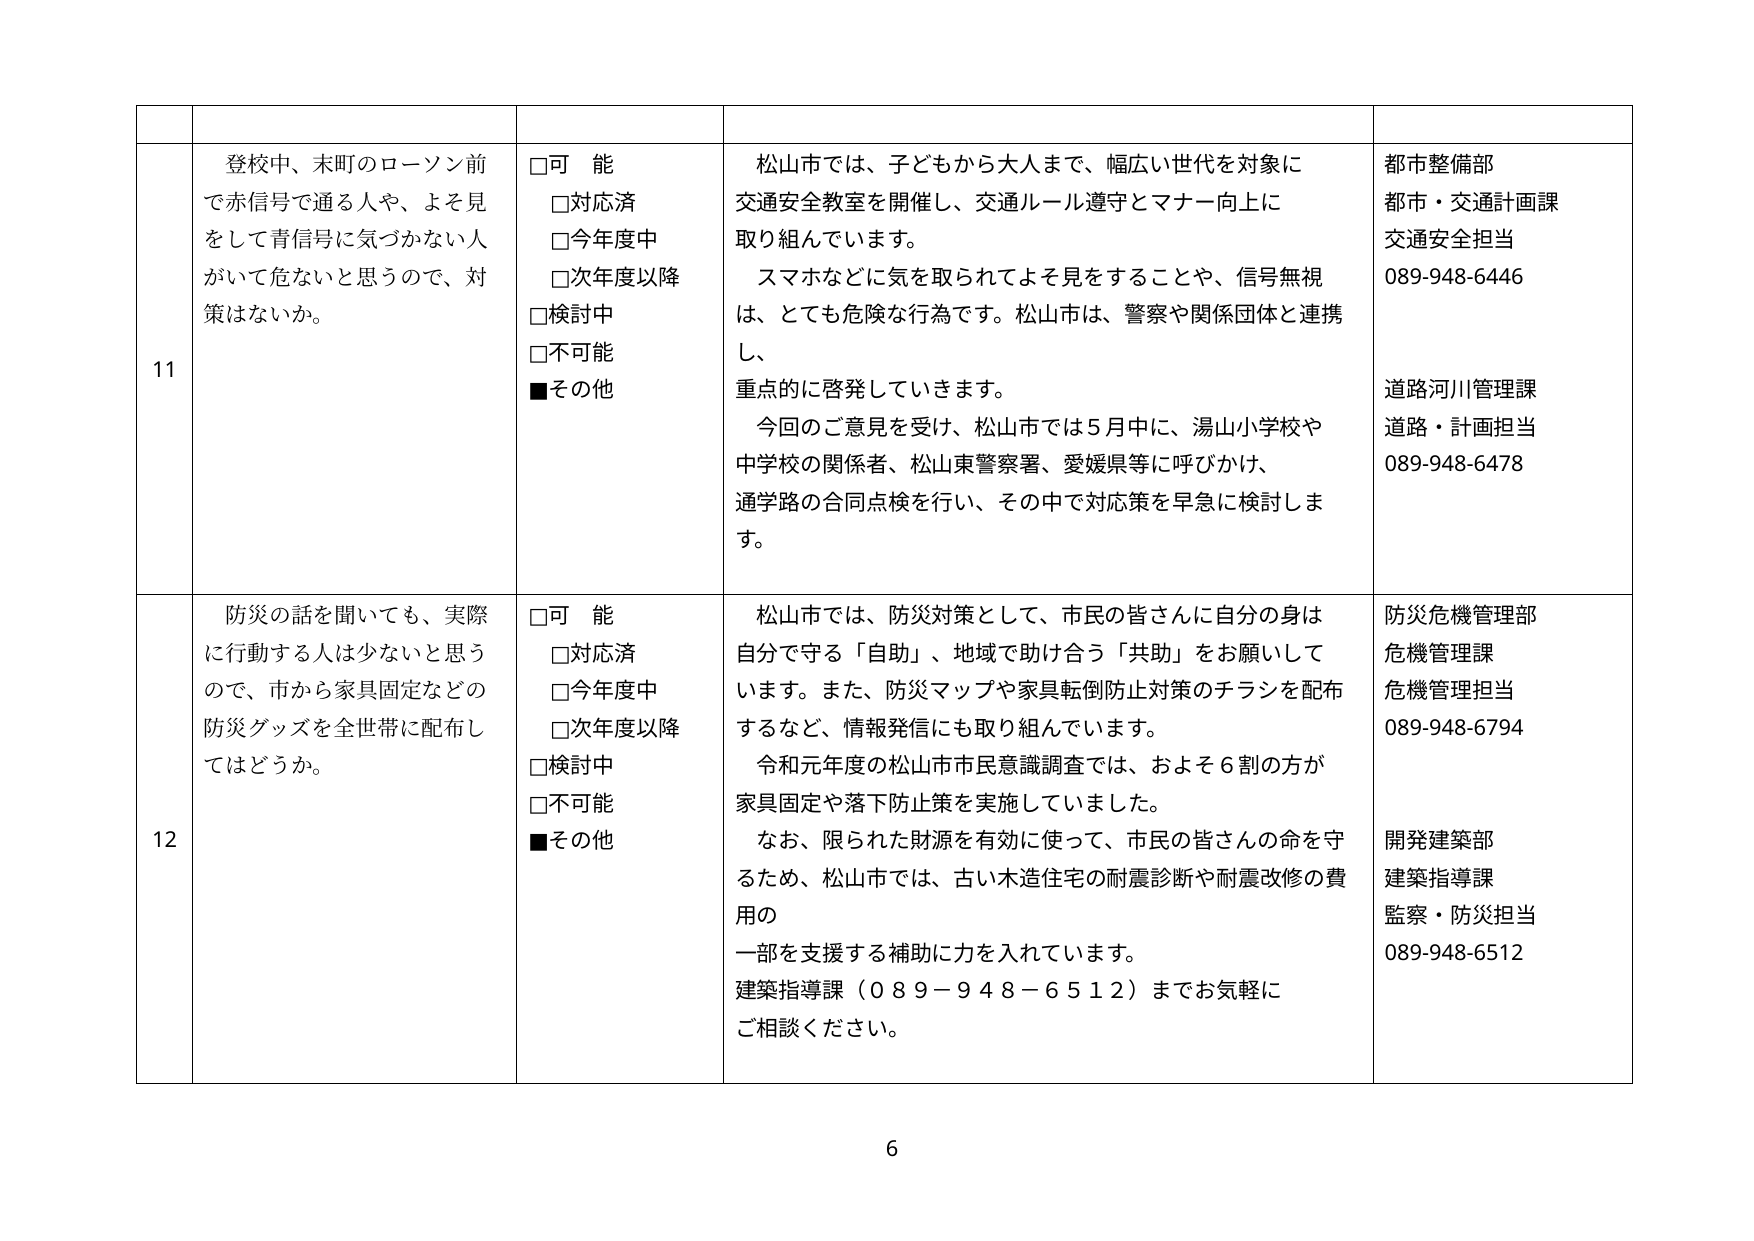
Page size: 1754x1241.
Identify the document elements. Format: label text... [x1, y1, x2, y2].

table_cell 防災の話を聞いても、実際に行動する人は少ないと思うので、市から家具固定などの防災グッズを全世帯に配布してはどうか。 [193, 595, 516, 1083]
table_cell 松山市では、子どもから大人まで、幅広い世代を対象に 交通安全教室を開催し、交通ルール遵守とマナー向上に 取り組んでいます。 スマホなどに気を取られてよそ見をすることや、信号無視は、とても危険な行為です。松山市は、警察や関係団体と連携し、 重点的に啓発していきます。 今回のご意見を受け、松山市では５月中に、湯山小学校や 中学校の関係者、松山東警察署、愛媛県等に呼びかけ、 通学路の合同点検を行い、その中で対応策を早急に検討します。 [724, 144, 1373, 594]
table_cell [517, 106, 723, 143]
table_cell □可 能 □対応済 □今年度中 □次年度以降 □検討中 □不可能 ■その他 [517, 144, 723, 594]
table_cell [724, 106, 1373, 143]
table_cell 10 [137, 106, 192, 143]
table_cell □可 能 □対応済 □今年度中 □次年度以降 □検討中 □不可能 ■その他 [517, 595, 723, 1083]
table_cell 12 [137, 595, 192, 1083]
table_cell 登校中、末町のローソン前で赤信号で通る人や、よそ見をして青信号に気づかない人がいて危ないと思うので、対策はないか。 [193, 144, 516, 594]
table_cell 松山市では、防災対策として、市民の皆さんに自分の身は 自分で守る「自助」、地域で助け合う「共助」をお願いして います。また、防災マップや家具転倒防止対策のチラシを配布 するなど、情報発信にも取り組んでいます。 令和元年度の松山市市民意識調査では、およそ６割の方が 家具固定や落下防止策を実施していました。 なお、限られた財源を有効に使って、市民の皆さんの命を守るため、松山市では、古い木造住宅の耐震診断や耐震改修の費用の 一部を支援する補助に力を入れています。 建築指導課（０８９－９４８－６５１２）までお気軽に ご相談ください。 [724, 595, 1373, 1083]
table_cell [193, 106, 516, 143]
table_cell 11 [137, 144, 192, 594]
table_cell 都市整備部 都市・交通計画課 交通安全担当 089-948-6446 道路河川管理課 道路・計画担当 089-948-6478 [1374, 144, 1632, 594]
table_cell 防災危機管理部 危機管理課 危機管理担当 089-948-6794 開発建築部 建築指導課 監察・防災担当 089-948-6512 [1374, 595, 1632, 1083]
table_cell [1374, 106, 1632, 143]
